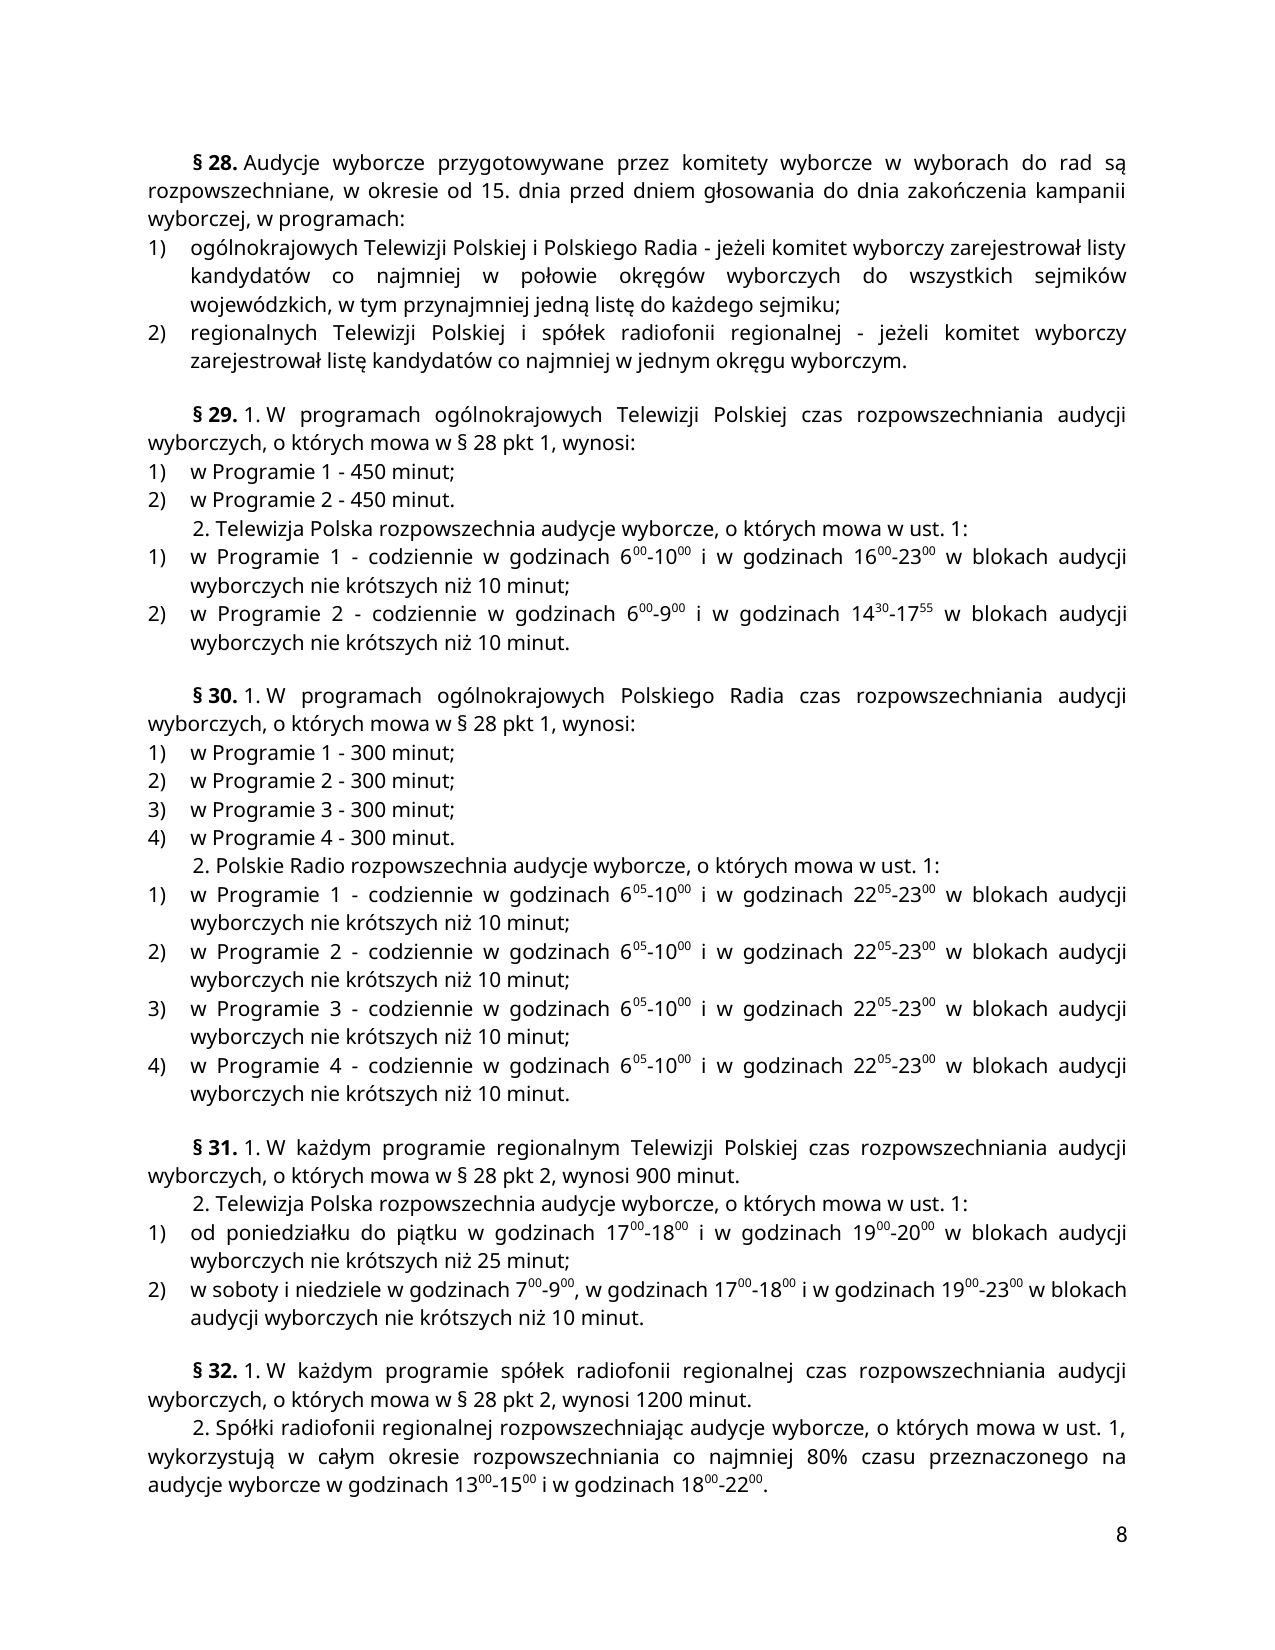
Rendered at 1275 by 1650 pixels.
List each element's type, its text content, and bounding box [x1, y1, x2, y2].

text § 31. 1. W każdym programie regionalnym Telewizji Polskiej czas rozpowszechniania audycji wyborczych, o których mowa w § 28 pkt 2, wynosi 900 minut. [148, 1133, 1127, 1189]
text § 28. Audycje wyborcze przygotowywane przez komitety wyborcze w wyborach do rad są rozpowszechniane, w okresie od 15. dnia przed dniem głosowania do dnia zakończenia kampanii wyborczej, w programach: [148, 148, 1127, 233]
text 2. Telewizja Polska rozpowszechnia audycje wyborcze, o których mowa w ust. 1: [148, 1189, 1127, 1218]
text 2) regionalnych Telewizji Polskiej i spółek radiofonii regionalnej - jeżeli komitet wyborczy zarejestrował listę kandydatów co najmniej w jednym okręgu wyborczym. [148, 318, 1127, 375]
text 3) w Programie 3 - codziennie w godzinach 605-1000 i w godzinach 2205-2300 w blokach audycji wyborczych nie krótszych niż 10 minut; [148, 994, 1127, 1051]
text 1) w Programie 1 - 450 minut; [148, 457, 1127, 485]
text § 32. 1. W każdym programie spółek radiofonii regionalnej czas rozpowszechniania audycji wyborczych, o których mowa w § 28 pkt 2, wynosi 1200 minut. [148, 1357, 1127, 1413]
text § 30. 1. W programach ogólnokrajowych Polskiego Radia czas rozpowszechniania audycji wyborczych, o których mowa w § 28 pkt 1, wynosi: [148, 681, 1127, 738]
text 2) w soboty i niedziele w godzinach 700-900, w godzinach 1700-1800 i w godzinach 1900-2300 w blokach audycji wyborczych nie krótszych niż 10 minut. [148, 1275, 1127, 1332]
text 1) ogólnokrajowych Telewizji Polskiej i Polskiego Radia - jeżeli komitet wyborczy zarejestrował listy kandydatów co najmniej w połowie okręgów wyborczych do wszystkich sejmików wojewódzkich, w tym przynajmniej jedną listę do każdego sejmiku; [148, 233, 1127, 318]
text 1) w Programie 1 - codziennie w godzinach 600-1000 i w godzinach 1600-2300 w blokach audycji wyborczych nie krótszych niż 10 minut; [148, 542, 1127, 599]
text 2) w Programie 2 - codziennie w godzinach 605-1000 i w godzinach 2205-2300 w blokach audycji wyborczych nie krótszych niż 10 minut; [148, 937, 1127, 994]
text 2) w Programie 2 - 300 minut; [148, 766, 1127, 795]
text 1) od poniedziałku do piątku w godzinach 1700-1800 i w godzinach 1900-2000 w blokach audycji wyborczych nie krótszych niż 25 minut; [148, 1218, 1127, 1275]
text 1) w Programie 1 - 300 minut; [148, 738, 1127, 766]
text 2) w Programie 2 - codziennie w godzinach 600-900 i w godzinach 1430-1755 w blokach audycji wyborczych nie krótszych niż 10 minut. [148, 599, 1127, 656]
text 4) w Programie 4 - 300 minut. [148, 823, 1127, 852]
text 1) w Programie 1 - codziennie w godzinach 605-1000 i w godzinach 2205-2300 w blokach audycji wyborczych nie krótszych niż 10 minut; [148, 880, 1127, 937]
text 4) w Programie 4 - codziennie w godzinach 605-1000 i w godzinach 2205-2300 w blokach audycji wyborczych nie krótszych niż 10 minut. [148, 1051, 1127, 1108]
text 2. Spółki radiofonii regionalnej rozpowszechniając audycje wyborcze, o których mowa w ust. 1, wykorzystują w całym okresie rozpowszechniania co najmniej 80% czasu przeznaczonego na audycje wyborcze w godzinach 1300-1500 i w godzinach 1800-2200. [148, 1413, 1127, 1499]
text § 29. 1. W programach ogólnokrajowych Telewizji Polskiej czas rozpowszechniania audycji wyborczych, o których mowa w § 28 pkt 1, wynosi: [148, 400, 1127, 457]
text 2. Telewizja Polska rozpowszechnia audycje wyborcze, o których mowa w ust. 1: [148, 514, 1127, 542]
text 2. Polskie Radio rozpowszechnia audycje wyborcze, o których mowa w ust. 1: [148, 852, 1127, 880]
text 3) w Programie 3 - 300 minut; [148, 795, 1127, 823]
text 2) w Programie 2 - 450 minut. [148, 485, 1127, 514]
